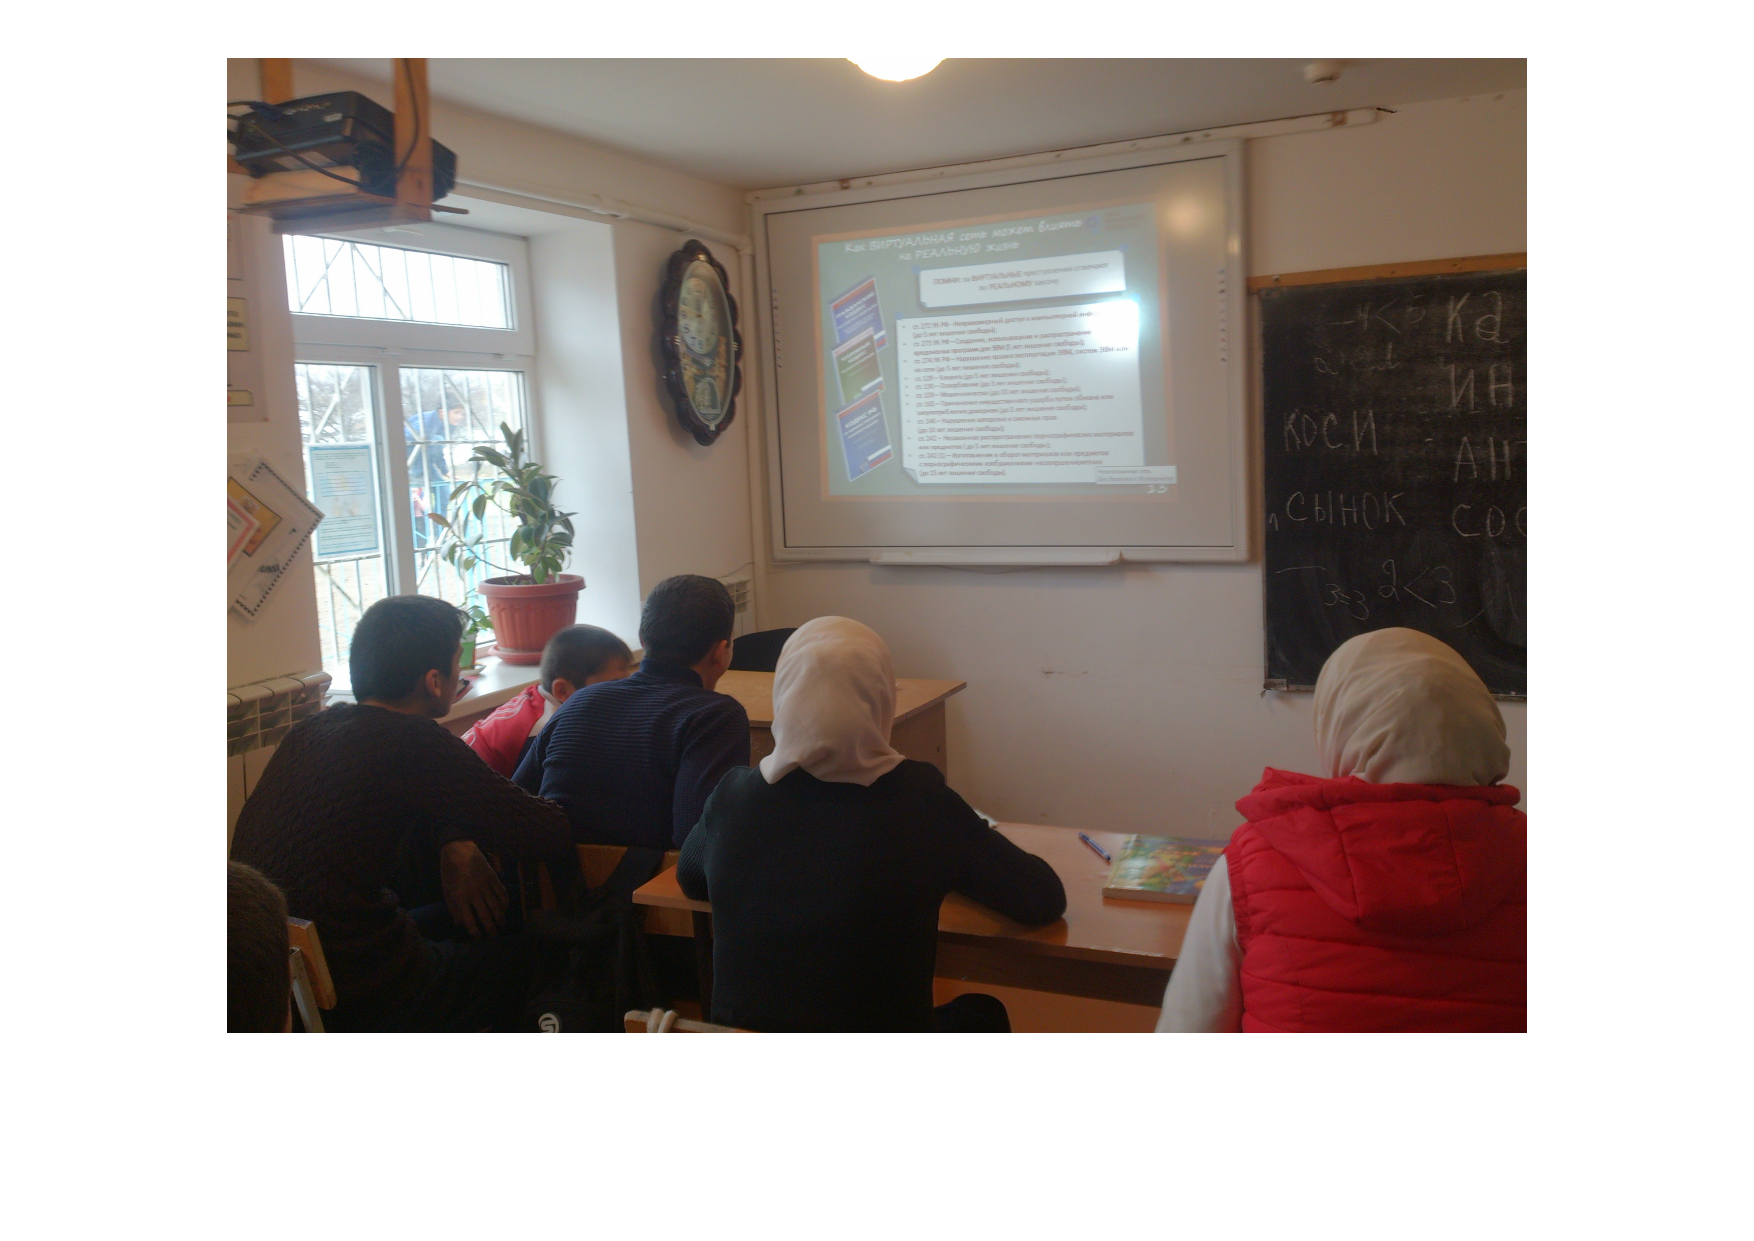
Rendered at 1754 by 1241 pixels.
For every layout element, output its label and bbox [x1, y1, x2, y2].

picture [227, 58, 1527, 1033]
